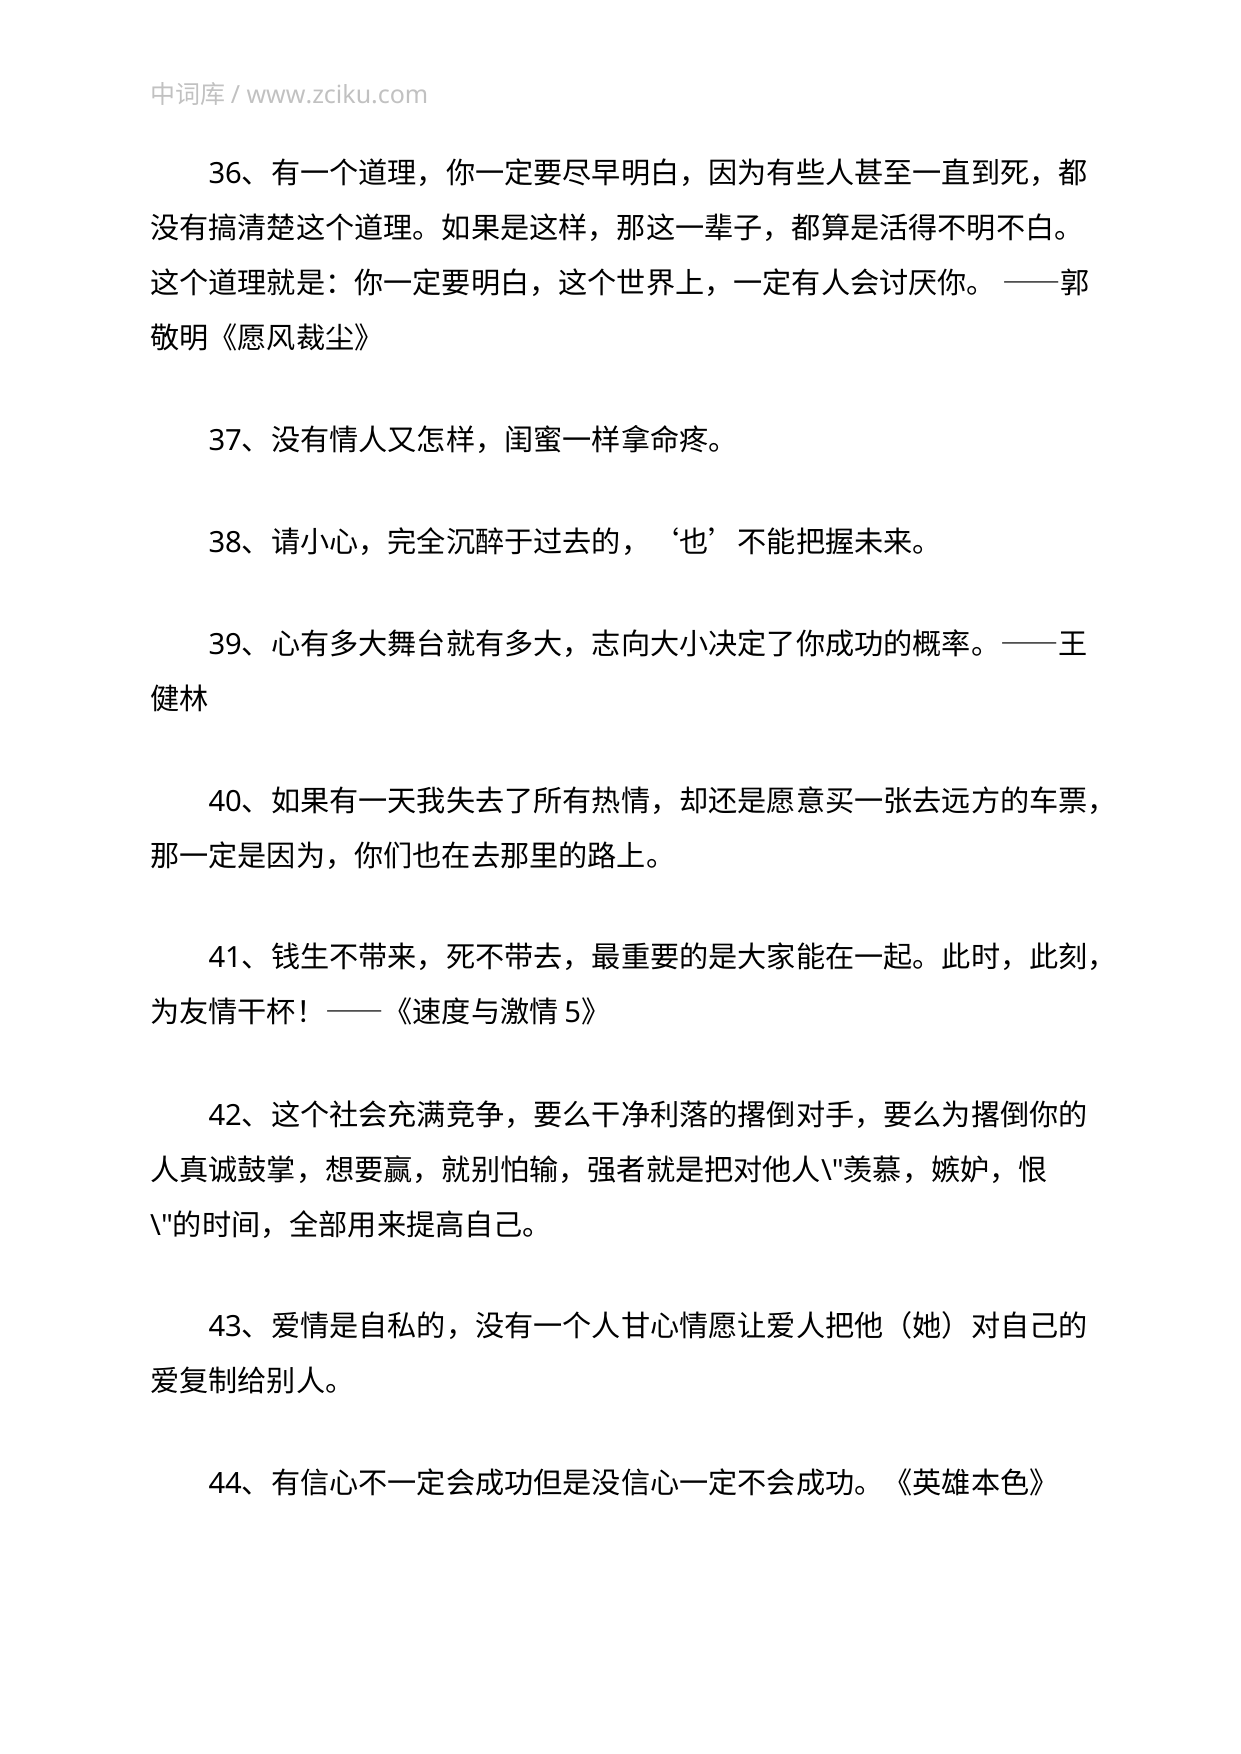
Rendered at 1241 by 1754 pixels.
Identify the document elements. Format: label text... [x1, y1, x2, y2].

text 36、有一个道理，你一定要尽早明白，因为有些人甚至一直到死，都没有搞清楚这个道理。如果是这样，那这一辈子，都算是活得不明不白。这个道理就是：你一定要明白，这个世界上，一定有人会讨厌你。 ——郭敬明《愿风裁尘》 [150, 150, 1090, 357]
text 44、有信心不一定会成功但是没信心一定不会成功。《英雄本色》 [150, 1460, 1090, 1502]
text 40、如果有一天我失去了所有热情，却还是愿意买一张去远方的车票，那一定是因为，你们也在去那里的路上。 [150, 777, 1090, 874]
text 39、心有多大舞台就有多大，志向大小决定了你成功的概率。——王健林 [150, 621, 1090, 718]
text 38、请小心，完全沉醉于过去的，‘也’不能把握未来。 [150, 518, 1090, 561]
text 43、爱情是自私的，没有一个人甘心情愿让爱人把他（她）对自己的爱复制给别人。 [150, 1303, 1090, 1400]
text 37、没有情人又怎样，闺蜜一样拿命疼。 [150, 417, 1090, 459]
text 42、这个社会充满竞争，要么干净利落的撂倒对手，要么为撂倒你的人真诚鼓掌，想要赢，就别怕输，强者就是把对他人\"羡慕，嫉妒，恨\"的时间，全部用来提高自己。 [150, 1091, 1090, 1243]
text 41、钱生不带来，死不带去，最重要的是大家能在一起。此时，此刻，为友情干杯！——《速度与激情5》 [150, 934, 1090, 1031]
